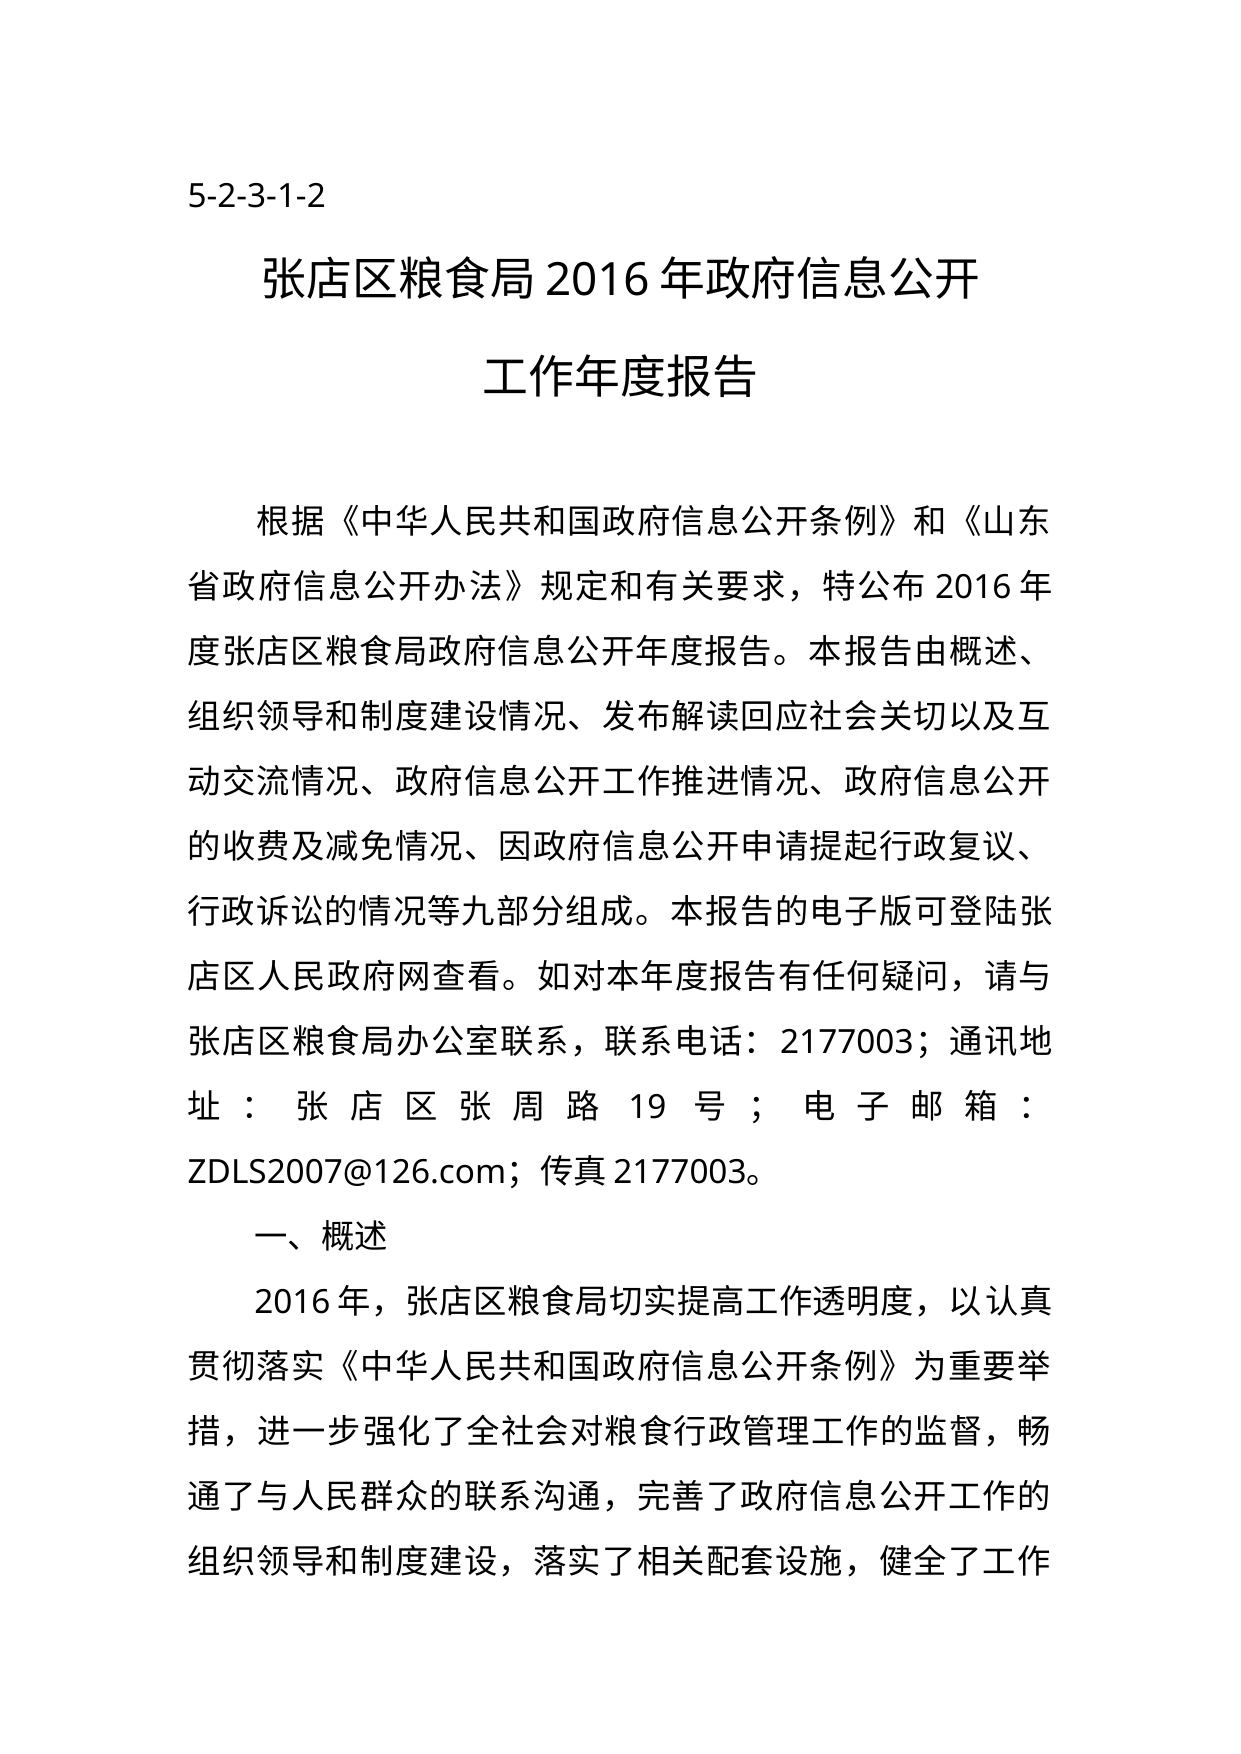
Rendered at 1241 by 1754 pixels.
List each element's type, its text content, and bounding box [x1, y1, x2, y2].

text 一、概述 [187, 1202, 1053, 1267]
text 5-2-3-1-2 [187, 162, 1053, 227]
text 工作年度报告 [187, 324, 1053, 422]
text 根据《中华人民共和国政府信息公开条例》和《山东省政府信息公开办法》规定和有关要求，特公布2016年度张店区粮食局政府信息公开年度报告。本报告由概述、组织领导和制度建设情况、发布解读回应社会关切以及互动交流情况、政府信息公开工作推进情况、政府信息公开的收费及减免情况、因政府信息公开申请提起行政复议、行政诉讼的情况等九部分组成。本报告的电子版可登陆张店区人民政府网查看。如对本年度报告有任何疑问，请与张店区粮食局办公室联系，联系电话：2177003；通讯地址：张店区张周路19号；电子邮箱：ZDLS2007@126.com；传真2177003。 [187, 487, 1053, 1202]
text 张店区粮食局2016年政府信息公开 [187, 227, 1053, 324]
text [187, 1267, 1053, 1592]
